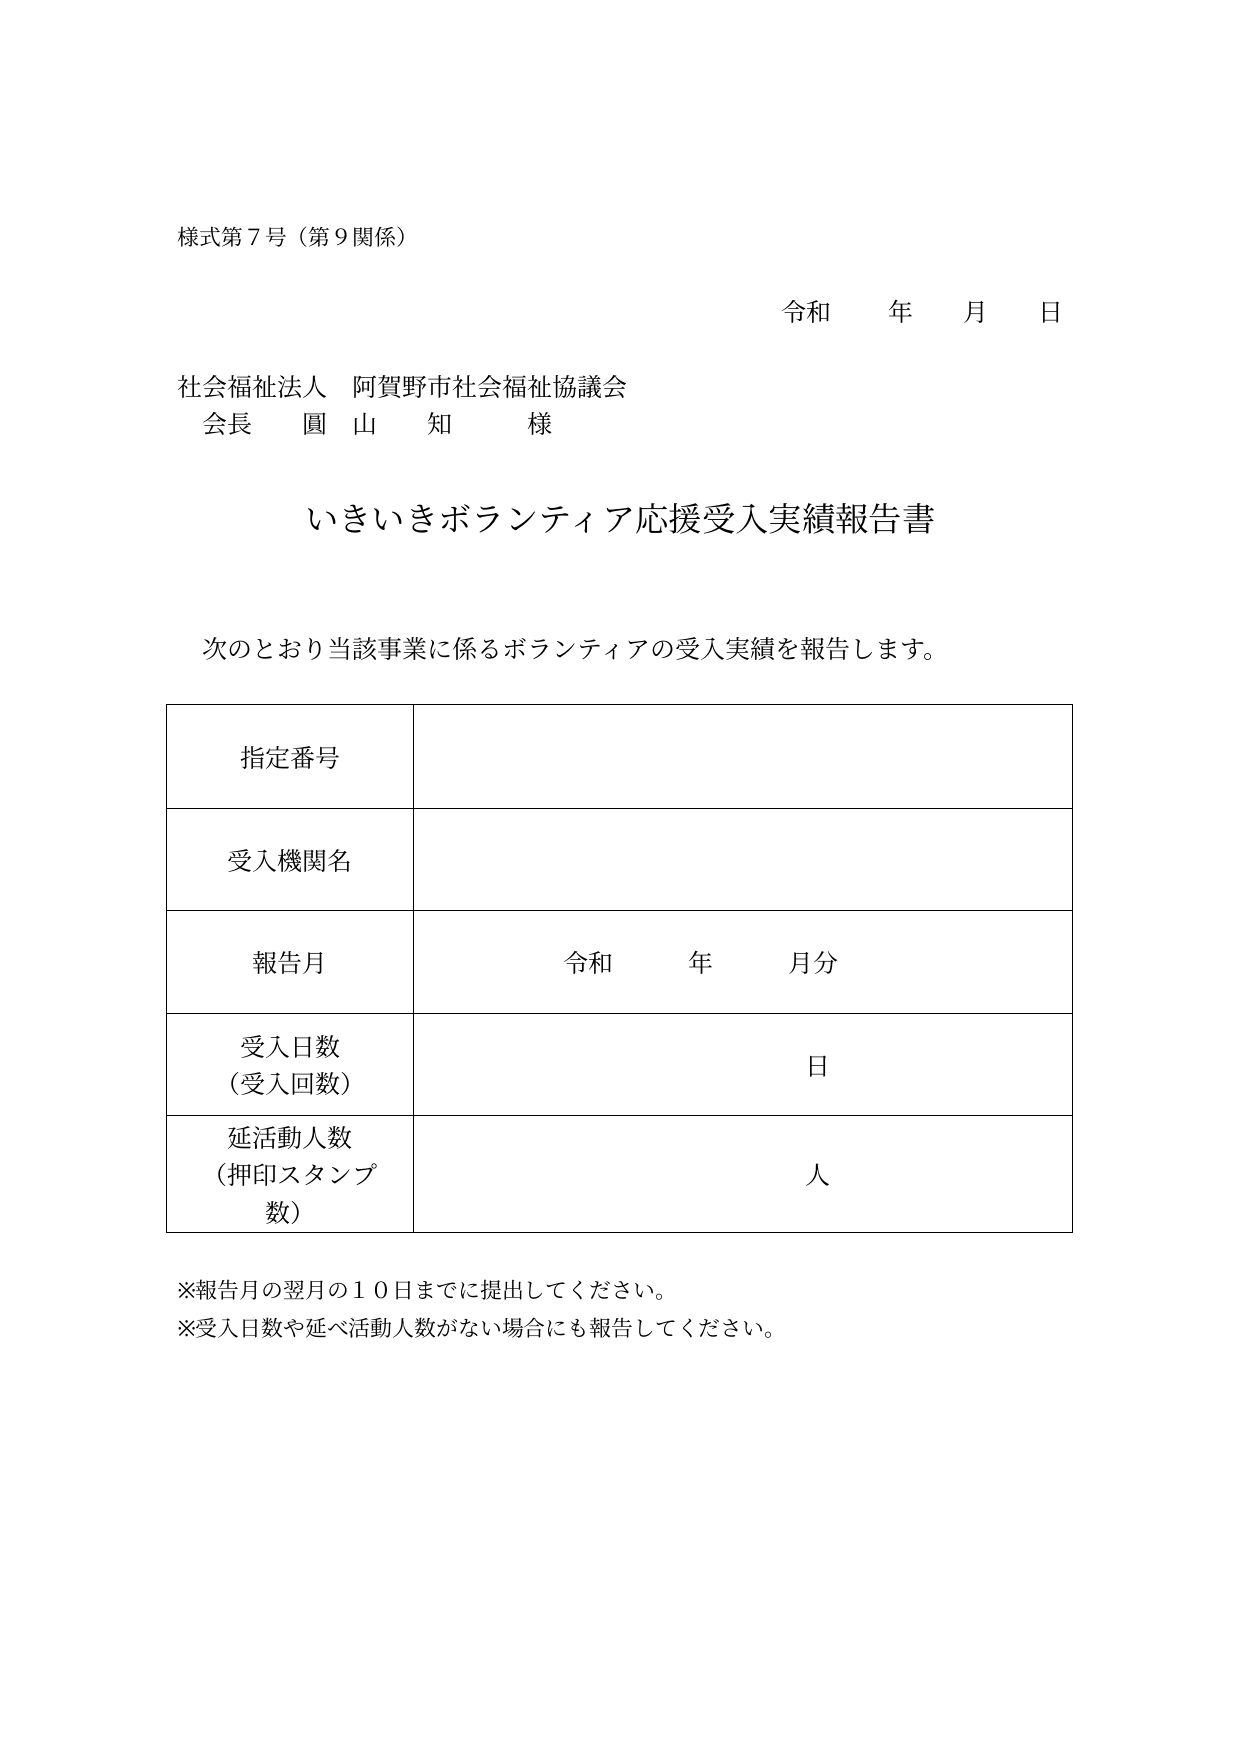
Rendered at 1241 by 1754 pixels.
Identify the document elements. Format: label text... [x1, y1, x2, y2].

text 会長 圓 山 知 様 [177, 404, 1063, 442]
text ※報告月の翌月の１０日までに提出してください。 [177, 1271, 1063, 1308]
text 社会福祉法人 阿賀野市社会福祉協議会 [177, 367, 1063, 404]
text 様式第７号（第９関係） [177, 217, 1063, 254]
table_cell 令和 年 月分 [414, 911, 1072, 1013]
table_cell [414, 809, 1072, 910]
table_cell 人 [414, 1116, 1072, 1232]
text 次のとおり当該事業に係るボランティアの受入実績を報告します。 [177, 629, 1063, 667]
text ※受入日数や延べ活動人数がない場合にも報告してください。 [177, 1308, 1063, 1346]
table_cell 受入日数 （受入回数） [167, 1014, 413, 1115]
table_cell 報告月 [167, 911, 413, 1013]
table_header 指定番号 [167, 705, 413, 808]
text いきいきボランティア応援受入実績報告書 [177, 479, 1063, 554]
table_cell 延活動人数 （押印スタンプ数） [167, 1116, 413, 1232]
text 令和 年 月 日 [177, 292, 1063, 329]
table_header [414, 705, 1072, 808]
table_cell 受入機関名 [167, 809, 413, 910]
table_cell 日 [414, 1014, 1072, 1115]
